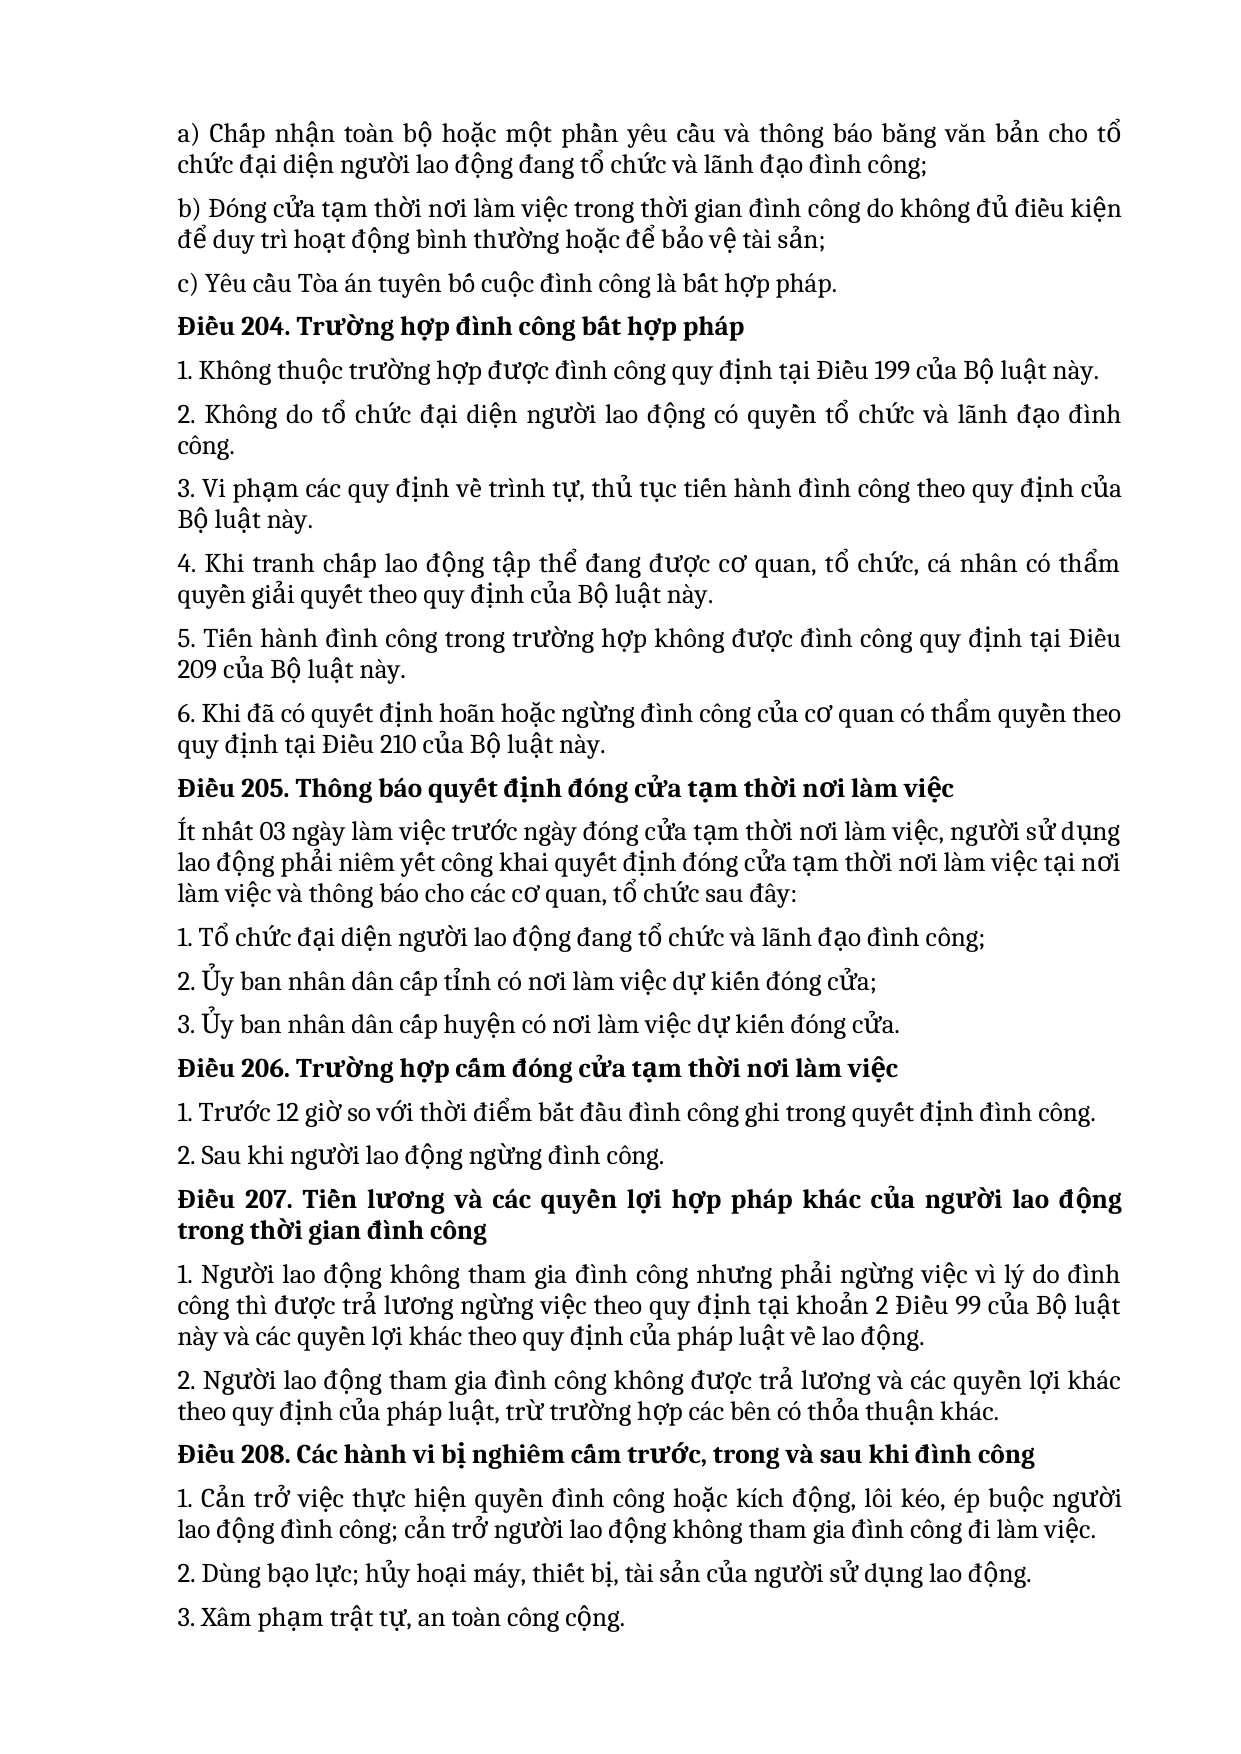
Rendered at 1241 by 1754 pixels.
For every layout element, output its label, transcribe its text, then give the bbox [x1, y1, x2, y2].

text 2. Không do tổ chức đại diện người lao động có quyền tổ chức và lãnh đạo đình công. [177, 399, 1122, 461]
text 4. Khi tranh chấp lao động tập thể đang được cơ quan, tổ chức, cá nhân có thẩm quyền giải quyết theo quy định của Bộ luật này. [177, 548, 1122, 611]
text b) Đóng cửa tạm thời nơi làm việc trong thời gian đình công do không đủ điều kiện để duy trì hoạt động bình thường hoặc để bảo vệ tài sản; [177, 193, 1122, 255]
text 5. Tiến hành đình công trong trường hợp không được đình công quy định tại Điều 209 của Bộ luật này. [177, 623, 1122, 685]
text 1. Không thuộc trường hợp được đình công quy định tại Điều 199 của Bộ luật này. [177, 355, 1122, 386]
text Điều 205. Thông báo quyết định đóng cửa tạm thời nơi làm việc [177, 773, 1122, 804]
text 3. Xâm phạm trật tự, an toàn công cộng. [177, 1602, 1122, 1633]
text 1. Người lao động không tham gia đình công nhưng phải ngừng việc vì lý do đình công thì được trả lương ngừng việc theo quy định tại khoản 2 Điều 99 của Bộ luật này và các quyền lợi khác theo quy định của pháp luật về lao động. [177, 1259, 1122, 1352]
text Điều 208. Các hành vi bị nghiêm cấm trước, trong và sau khi đình công [177, 1439, 1122, 1471]
text 6. Khi đã có quyết định hoãn hoặc ngừng đình công của cơ quan có thẩm quyền theo quy định tại Điều 210 của Bộ luật này. [177, 698, 1122, 760]
text 3. Vi phạm các quy định về trình tự, thủ tục tiến hành đình công theo quy định của Bộ luật này. [177, 473, 1122, 536]
text a) Chấp nhận toàn bộ hoặc một phần yêu cầu và thông báo bằng văn bản cho tổ chức đại diện người lao động đang tổ chức và lãnh đạo đình công; [177, 118, 1122, 180]
text 2. Dùng bạo lực; hủy hoại máy, thiết bị, tài sản của người sử dụng lao động. [177, 1558, 1122, 1589]
text Điều 204. Trường hợp đình công bất hợp pháp [177, 311, 1122, 342]
text 3. Ủy ban nhân dân cấp huyện có nơi làm việc dự kiến đóng cửa. [177, 1009, 1122, 1041]
text Điều 206. Trường hợp cấm đóng cửa tạm thời nơi làm việc [177, 1053, 1122, 1084]
text 1. Trước 12 giờ so với thời điểm bắt đầu đình công ghi trong quyết định đình công. [177, 1097, 1122, 1128]
text c) Yêu cầu Tòa án tuyên bố cuộc đình công là bất hợp pháp. [177, 268, 1122, 299]
text 1. Cản trở việc thực hiện quyền đình công hoặc kích động, lôi kéo, ép buộc người lao động đình công; cản trở người lao động không tham gia đình công đi làm việc. [177, 1483, 1122, 1546]
text Ít nhất 03 ngày làm việc trước ngày đóng cửa tạm thời nơi làm việc, người sử dụng lao động phải niêm yết công khai quyết định đóng cửa tạm thời nơi làm việc tại nơi làm việc và thông báo cho các cơ quan, tổ chức sau đây: [177, 816, 1122, 910]
text 1. Tổ chức đại diện người lao động đang tổ chức và lãnh đạo đình công; [177, 922, 1122, 953]
text 2. Người lao động tham gia đình công không được trả lương và các quyền lợi khác theo quy định của pháp luật, trừ trường hợp các bên có thỏa thuận khác. [177, 1365, 1122, 1427]
text 2. Sau khi người lao động ngừng đình công. [177, 1140, 1122, 1172]
text 2. Ủy ban nhân dân cấp tỉnh có nơi làm việc dự kiến đóng cửa; [177, 966, 1122, 997]
text Điều 207. Tiền lương và các quyền lợi hợp pháp khác của người lao động trong thời gian đình công [177, 1184, 1122, 1246]
